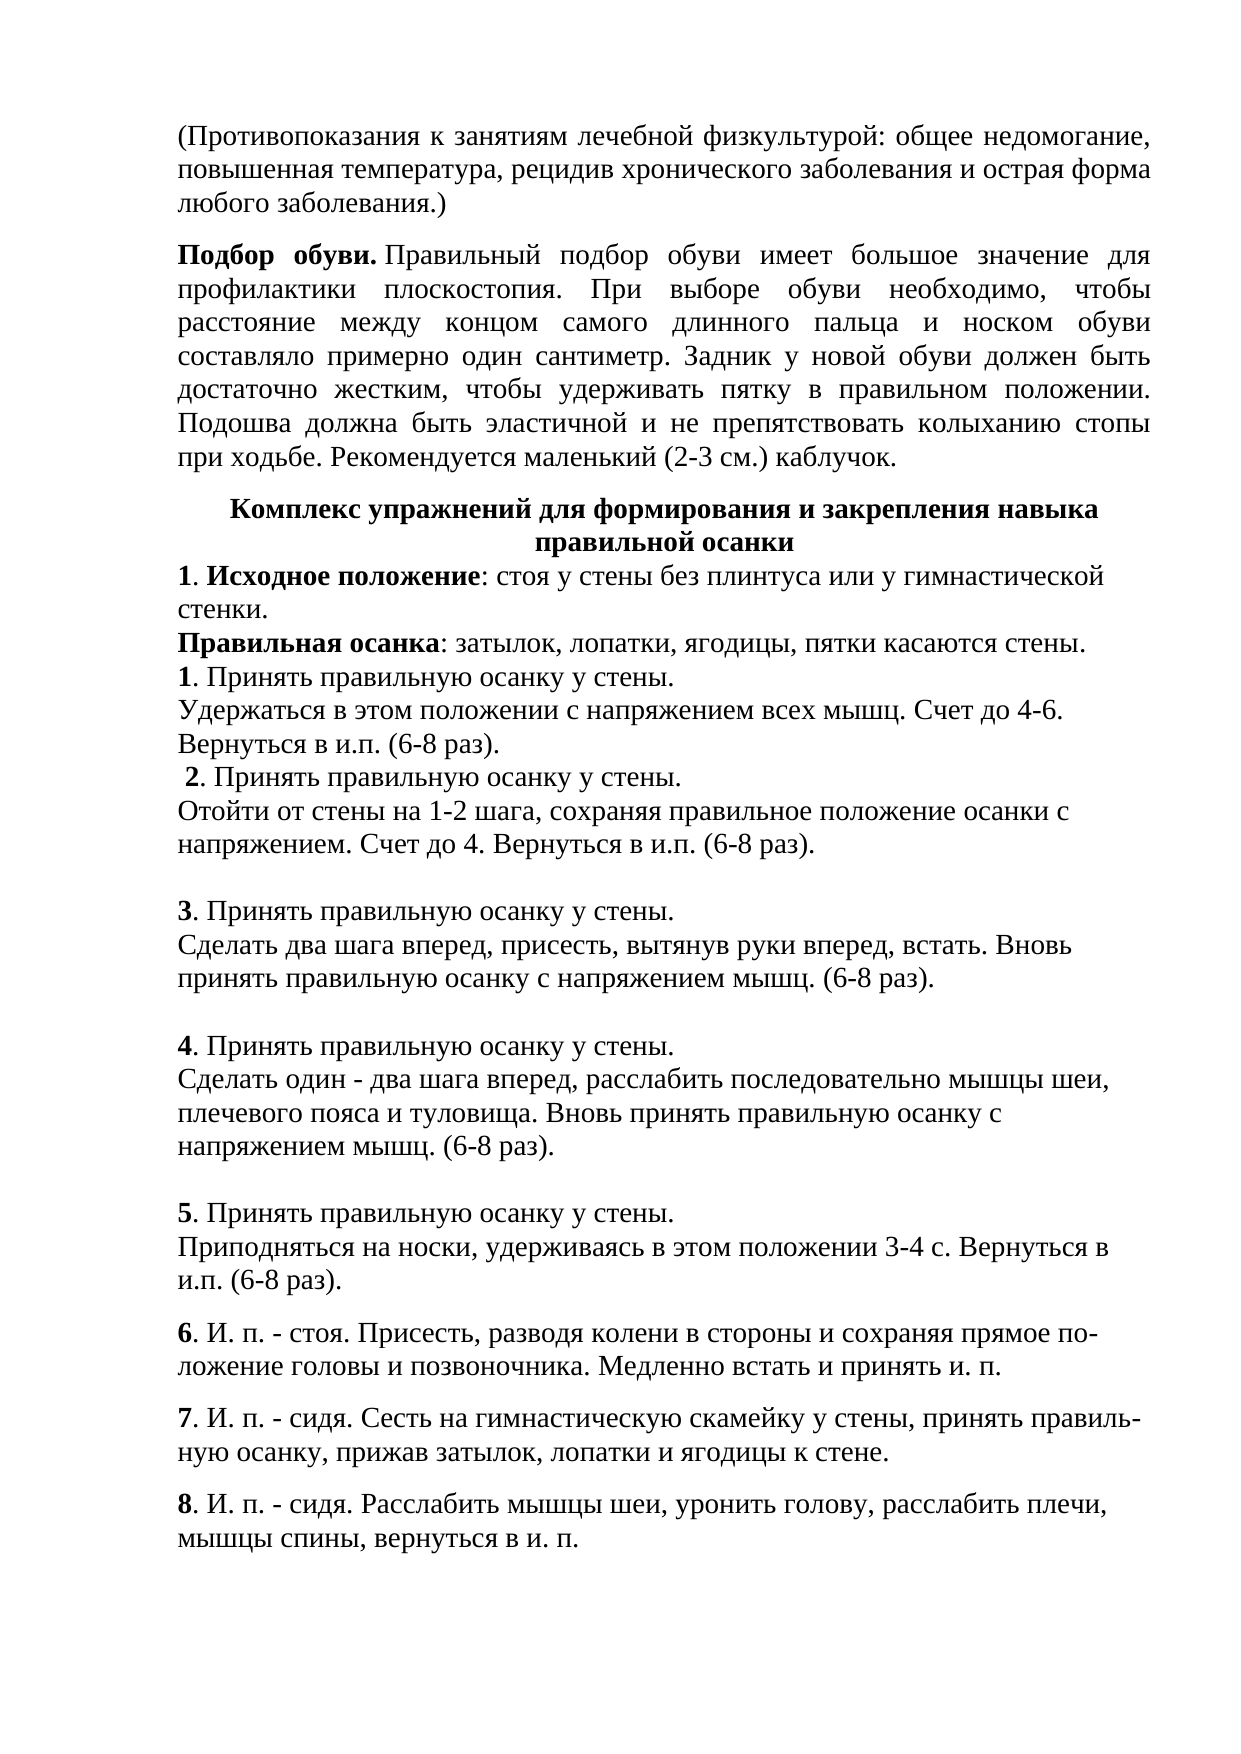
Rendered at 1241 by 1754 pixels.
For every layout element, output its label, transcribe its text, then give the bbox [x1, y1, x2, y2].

text (Противопоказания к занятиям лечебной физкультурой: общее недомогание, повышенная температура, рецидив хронического заболевания и острая форма любого заболевания.) [177, 118, 1152, 219]
text 3. Принять правильную осанку у стены. [177, 893, 1152, 927]
text Сделать два шага вперед, присесть, вытянув руки вперед, встать. Вновь принять правильную осанку с напряжением мышц. (6-8 раз). [177, 927, 1152, 994]
text Комплекс упражнений для формирования и закрепления навыка правильной осанки [177, 491, 1152, 558]
text Подбор обуви. Правильный подбор обуви имеет большое значение для профилактики плоскостопия. При выборе обуви необходимо, чтобы расстояние между концом самого длинного пальца и носком обуви составляло примерно один сантиметр. Задник у новой обуви должен быть достаточно жестким, чтобы удерживать пятку в правильном положении. Подошва должна быть эластичной и не препятствовать колыханию стопы при ходьбе. Рекомендуется маленький (2-3 см.) каблучок. [177, 237, 1152, 472]
text Правильная осанка: затылок, лопатки, ягодицы, пятки касаются стены. [177, 625, 1152, 659]
text 6. И. п. - стоя. Присесть, разводя колени в стороны и сохраняя прямое положение головы и позвоночника. Медленно встать и принять и. п. [1002, 1315, 1152, 1382]
text 7. И. п. - сидя. Сесть на гимнастическую скамейку у стены, принять правильную осанку, прижав затылок, лопатки и ягодицы к стене. [890, 1401, 1152, 1468]
text 1. Принять правильную осанку у стены. [177, 659, 1152, 692]
text 8. И. п. - сидя. Расслабить мышцы шеи, уронить голову, расслабить плечи, мышцы спины, вернуться в и. п. [579, 1486, 1152, 1553]
text 1. Исходное положение: стоя у стены без плинтуса или у гимнастической стенки. [177, 558, 1152, 625]
text Отойти от стены на 1-2 шага, сохраняя правильное положение осанки с напряжением. Счет до 4. Вернуться в и.п. (6-8 раз). [177, 793, 1152, 860]
text 4. Принять правильную осанку у стены. [177, 1028, 1152, 1061]
text 2. Принять правильную осанку у стены. [199, 759, 1152, 793]
text 5. Принять правильную осанку у стены. [177, 1195, 1152, 1229]
text Приподняться на носки, удерживаясь в этом положении 3-4 с. Вернуться в и.п. (6-8 раз). [177, 1229, 1152, 1296]
text Удержаться в этом положении с напряжением всех мышц. Счет до 4-6. Вернуться в и.п. (6-8 раз). [177, 692, 1152, 759]
text Сделать один - два шага вперед, расслабить последовательно мышцы шеи, плечевого пояса и туловища. Вновь принять правильную осанку с напряжением мышц. (6-8 раз). [177, 1061, 1152, 1162]
